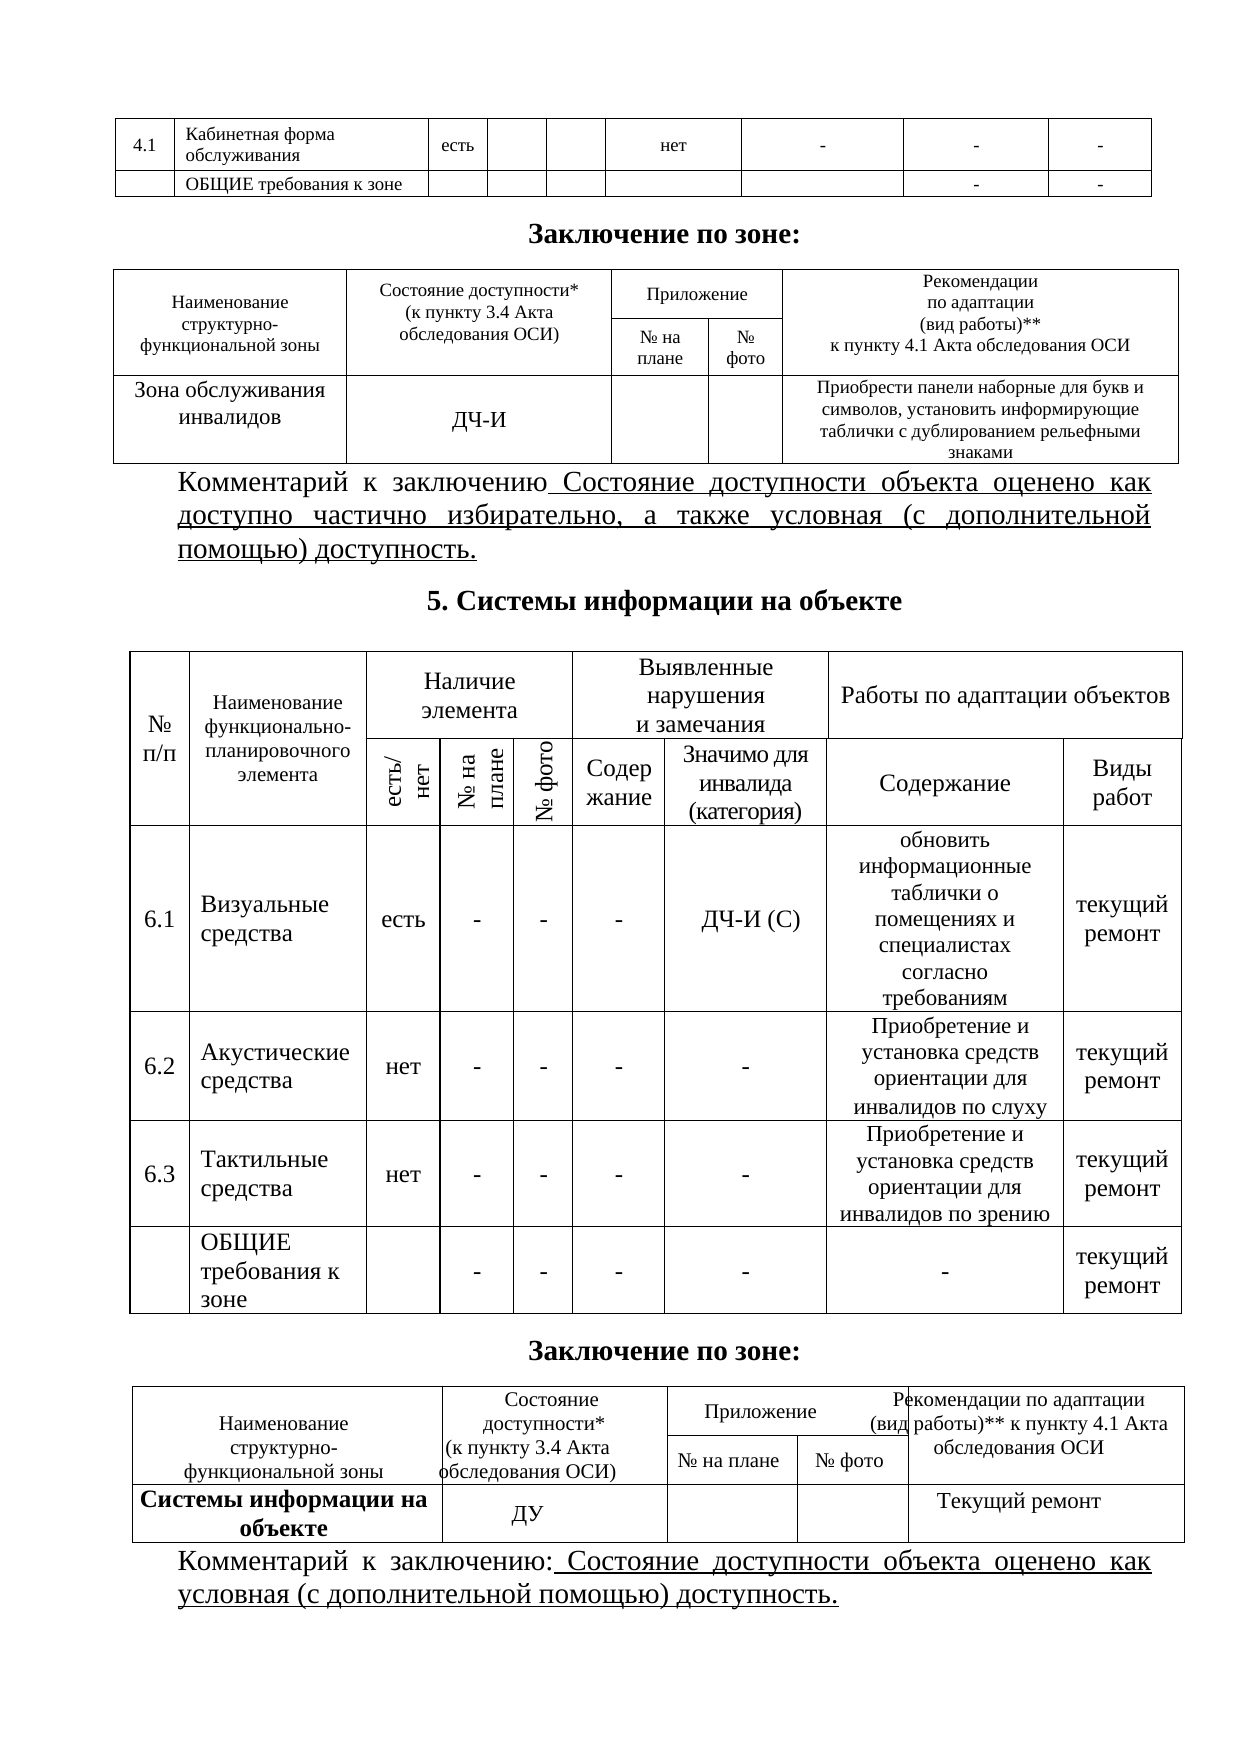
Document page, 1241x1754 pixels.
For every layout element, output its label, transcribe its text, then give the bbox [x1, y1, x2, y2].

table_cell - [904, 171, 1048, 196]
table_cell - [514, 1012, 572, 1119]
table_header Работы по адаптации объектов [829, 652, 1182, 738]
table_cell Акустические средства [190, 1012, 366, 1119]
table_cell 6.3 [131, 1121, 189, 1226]
table_cell Тактильные средства [190, 1121, 366, 1226]
table_header Приложение [668, 1387, 908, 1435]
table_cell № фото [514, 739, 572, 825]
table_cell - [665, 1227, 826, 1313]
table_cell [547, 119, 605, 170]
table_cell - [904, 119, 1048, 170]
table_cell - [827, 1227, 1063, 1313]
table_cell Виды работ [1064, 739, 1181, 825]
table_cell Содержание [827, 739, 1063, 825]
table_cell - [1049, 119, 1151, 170]
table_cell нет [606, 119, 741, 170]
table_header Состояние доступности* (к пункту 3.4 Акта обследования ОСИ) [347, 270, 611, 375]
table_cell [131, 1227, 189, 1313]
table_cell Визуальные средства [190, 826, 366, 1011]
table_cell ОБЩИЕ требования к зоне [175, 171, 428, 196]
table_cell - [665, 1121, 826, 1226]
table_cell [742, 171, 903, 196]
table_cell есть [429, 119, 487, 170]
table_cell № на плане [668, 1436, 797, 1483]
table_header Наименование функционально-планировочного элемента [190, 652, 366, 825]
table_cell - [514, 1121, 572, 1226]
table_cell - [573, 826, 664, 1011]
table_cell - [573, 1227, 664, 1313]
table_cell Значимо для инвалида (категория) [665, 739, 826, 825]
table_cell 4.1 [116, 119, 174, 170]
table_header Состояние доступности* (к пункту 3.4 Акта обследования ОСИ) [443, 1387, 667, 1483]
table_header Наименование структурно-функциональной зоны [114, 270, 346, 375]
table_cell есть/ нет [367, 739, 439, 825]
table_cell - [742, 119, 903, 170]
table_header Рекомендации по адаптации (вид работы)** к пункту 4.1 Акта обследования ОСИ [783, 270, 1178, 375]
table_cell [606, 171, 741, 196]
text Комментарий к заключению Состояние доступности объекта оценено как доступно частично избирательно, а также условная (с дополнительной помощью) доступность. [177, 464, 1152, 564]
table_cell Кабинетная форма обслуживания [175, 119, 428, 170]
table_cell [709, 376, 782, 463]
table_cell [798, 1485, 908, 1542]
table_cell 6.2 [131, 1012, 189, 1119]
table_cell [367, 1227, 439, 1313]
table_cell Системы информации на объекте [133, 1485, 442, 1542]
table_cell нет [367, 1012, 439, 1119]
table_header Наименование структурно- функциональной зоны [133, 1387, 442, 1483]
text Заключение по зоне: [177, 1333, 1152, 1367]
table_cell [116, 171, 174, 196]
table_cell нет [367, 1121, 439, 1226]
table_cell - [573, 1012, 664, 1119]
table_cell Приобрести панели наборные для букв и символов, установить информирующие таблички с дублированием рельефными знаками [783, 376, 1178, 463]
table_cell № фото [798, 1436, 908, 1483]
text Заключение по зоне: [177, 216, 1152, 249]
table_cell - [441, 1012, 513, 1119]
table_cell ДЧ-И (С) [665, 826, 826, 1011]
table_cell № на плане [441, 739, 513, 825]
table_header Выявленные нарушения и замечания [573, 652, 828, 738]
text Комментарий к заключению: Состояние доступности объекта оценено как условная (с дополнительной помощью) доступность. [177, 1543, 1152, 1610]
table_cell - [514, 1227, 572, 1313]
table_cell ДЧ-И [347, 376, 611, 463]
table_cell - [1049, 171, 1151, 196]
table_cell [547, 171, 605, 196]
table_cell текущий ремонт [1064, 1227, 1181, 1313]
table_cell - [441, 1227, 513, 1313]
table_header Рекомендации по адаптации (вид работы)** к пункту 4.1 Акта обследования ОСИ [909, 1387, 1184, 1483]
table_cell [488, 171, 546, 196]
table_cell текущий ремонт [1064, 826, 1181, 1011]
table_cell обновить информационные таблички о помещениях и специалистах согласно требованиям [827, 826, 1063, 1011]
table_cell - [441, 826, 513, 1011]
table_cell есть [367, 826, 439, 1011]
table_cell текущий ремонт [1064, 1121, 1181, 1226]
table_cell Текущий ремонт [909, 1485, 1184, 1542]
table_cell Приобретение и установка средств ориентации для инвалидов по слуху [827, 1012, 1063, 1119]
table_cell № на плане [612, 319, 708, 375]
text 5. Системы информации на объекте [177, 583, 1152, 617]
table_cell Зона обслуживания инвалидов [114, 376, 346, 463]
table_cell ОБЩИЕ требования к зоне [190, 1227, 366, 1313]
table_cell - [665, 1012, 826, 1119]
table_cell [668, 1485, 797, 1542]
table_cell - [441, 1121, 513, 1226]
table_cell № фото [709, 319, 782, 375]
table_cell текущий ремонт [1064, 1012, 1181, 1119]
table_cell [429, 171, 487, 196]
table_cell Содержание [573, 739, 664, 825]
table_cell [488, 119, 546, 170]
table_header Наличие элемента [367, 652, 572, 738]
table_cell ДУ [443, 1485, 667, 1542]
table_header № п/п [131, 652, 189, 825]
table_cell - [514, 826, 572, 1011]
table_cell Приобретение и установка средств ориентации для инвалидов по зрению [827, 1121, 1063, 1226]
table_cell 6.1 [131, 826, 189, 1011]
table_cell - [573, 1121, 664, 1226]
table_header Приложение [612, 270, 782, 318]
table_cell [612, 376, 708, 463]
